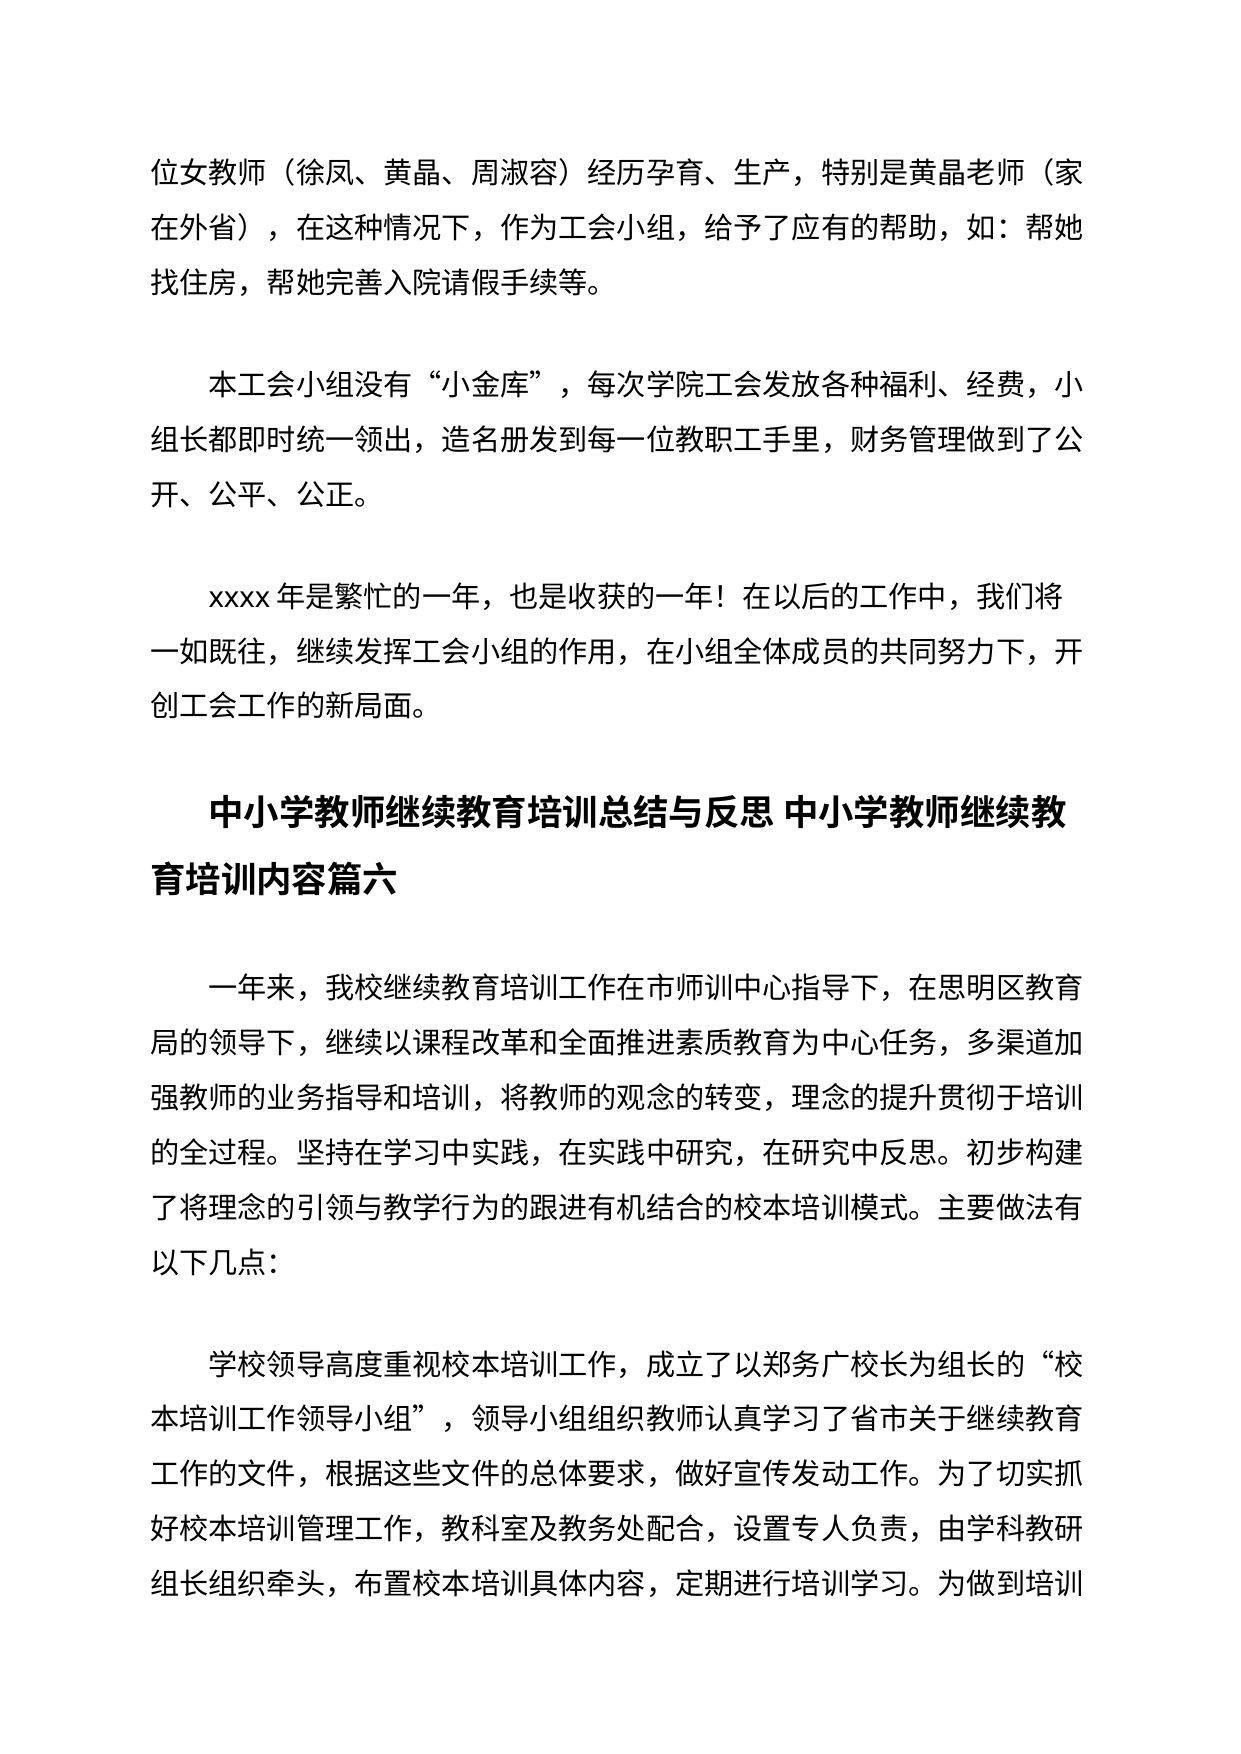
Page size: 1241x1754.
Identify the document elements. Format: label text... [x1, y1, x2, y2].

text xxxx年是繁忙的一年，也是收获的一年！在以后的工作中，我们将一如既往，继续发挥工会小组的作用，在小组全体成员的共同努力下，开创工会工作的新局面。 [150, 573, 1090, 725]
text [150, 150, 1090, 302]
text 本工会小组没有“小金库”，每次学院工会发放各种福利、经费，小组长都即时统一领出，造名册发到每一位教职工手里，财务管理做到了公开、公平、公正。 [150, 362, 1090, 514]
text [150, 1341, 1090, 1603]
text 中小学教师继续教育培训总结与反思 中小学教师继续教育培训内容篇六 [150, 785, 1090, 903]
text 一年来，我校继续教育培训工作在市师训中心指导下，在思明区教育局的领导下，继续以课程改革和全面推进素质教育为中心任务，多渠道加强教师的业务指导和培训，将教师的观念的转变，理念的提升贯彻于培训的全过程。坚持在学习中实践，在实践中研究，在研究中反思。初步构建了将理念的引领与教学行为的跟进有机结合的校本培训模式。主要做法有以下几点： [150, 965, 1090, 1282]
